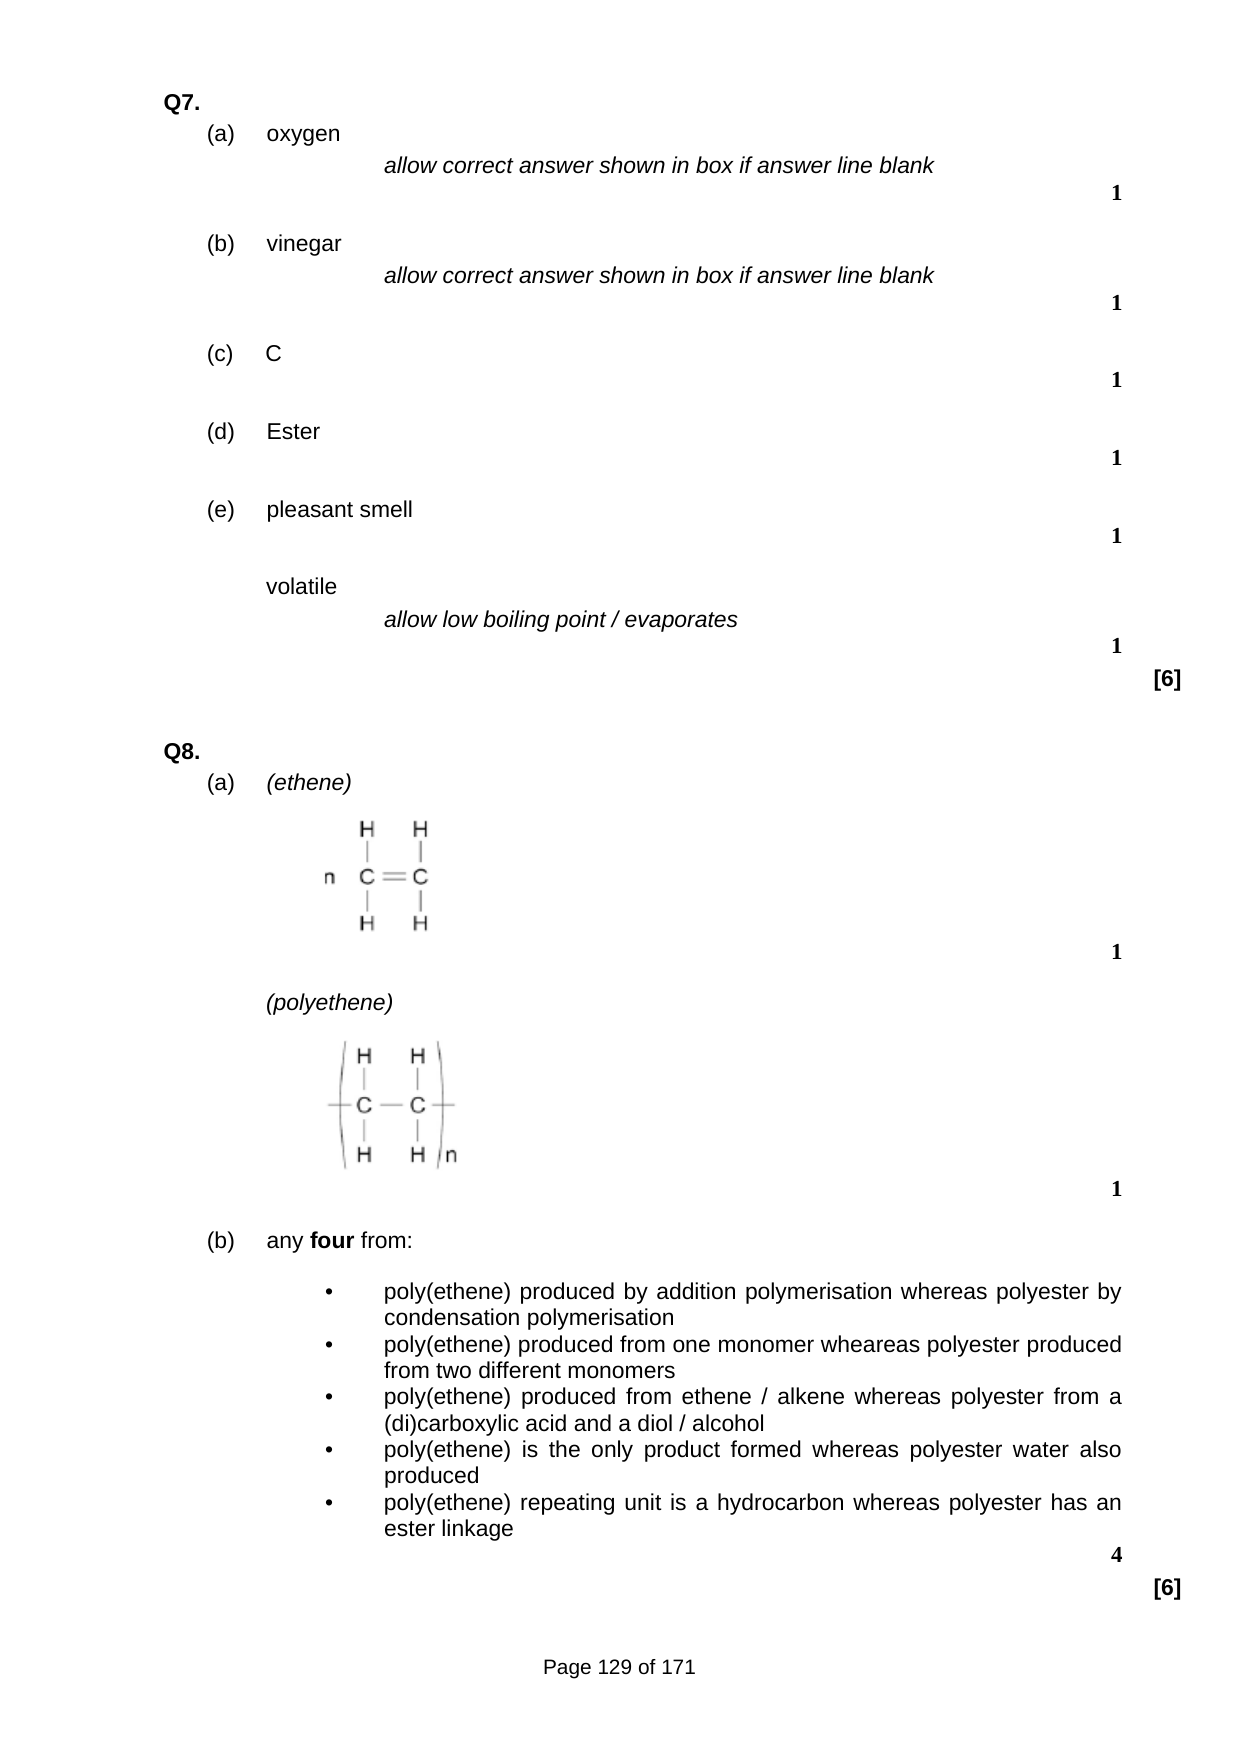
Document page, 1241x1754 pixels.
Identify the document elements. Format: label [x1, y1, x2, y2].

picture [324, 1040, 458, 1171]
picture [324, 820, 430, 933]
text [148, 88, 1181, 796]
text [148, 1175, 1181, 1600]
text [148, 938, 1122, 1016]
